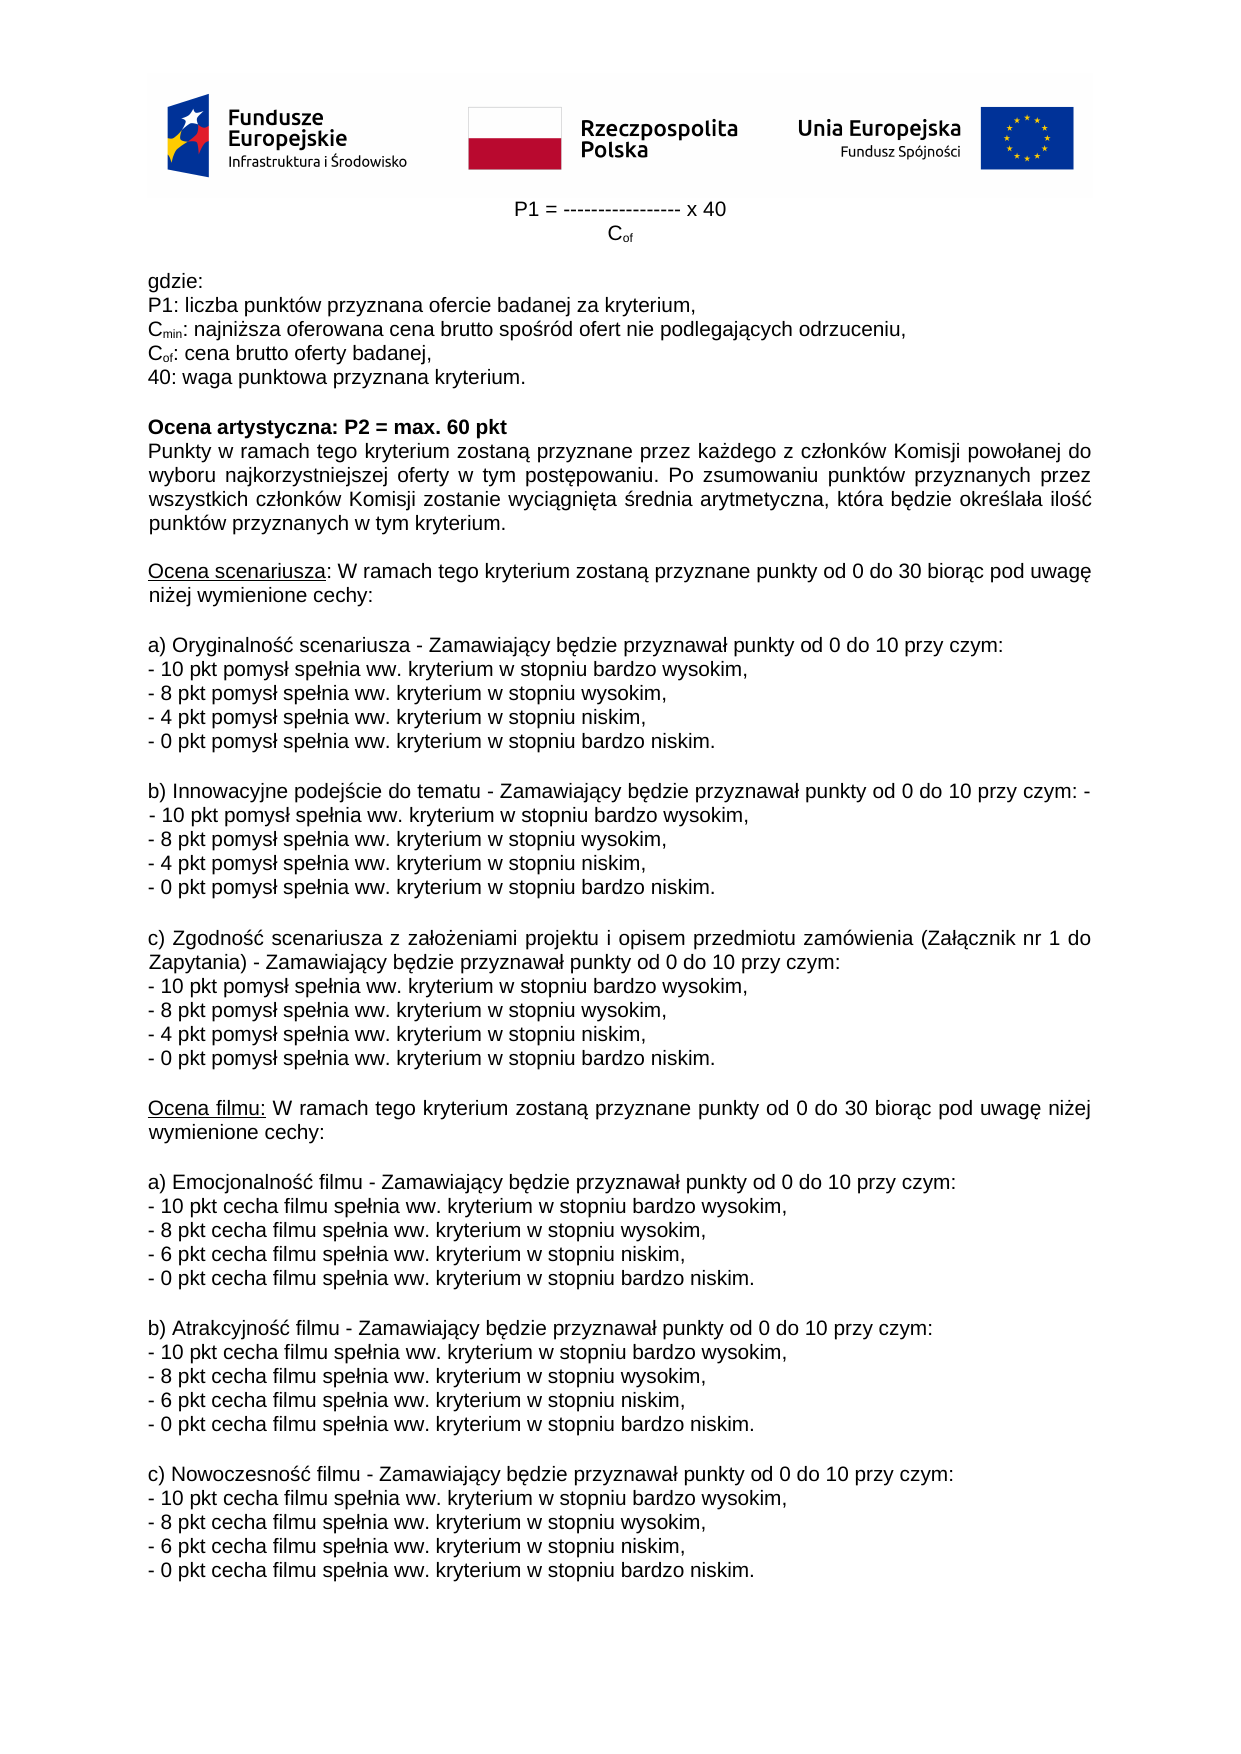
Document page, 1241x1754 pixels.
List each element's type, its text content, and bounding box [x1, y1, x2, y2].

text - 8 pkt cecha filmu spełnia ww. kryterium w stopniu wysokim, [148, 1218, 1093, 1242]
text gdzie: [148, 269, 1093, 293]
text - 4 pkt pomysł spełnia ww. kryterium w stopniu niskim, [148, 705, 1093, 729]
text - 0 pkt cecha filmu spełnia ww. kryterium w stopniu bardzo niskim. [148, 1412, 1093, 1436]
text - 10 pkt pomysł spełnia ww. kryterium w stopniu bardzo wysokim, [148, 973, 1093, 997]
text Cmin: najniższa oferowana cena brutto spośród ofert nie podlegających odrzuceniu, [148, 317, 1093, 341]
picture [147, 73, 1093, 198]
text c) Nowoczesność filmu - Zamawiający będzie przyznawał punkty od 0 do 10 przy czym: [148, 1462, 1093, 1486]
text Punkty w ramach tego kryterium zostaną przyznane przez każdego z członków Komisji powołanej do wyboru najkorzystniejszej oferty w tym postępowaniu. Po zsumowaniu punktów przyznanych przez wszystkich członków Komisji zostanie wyciągnięta średnia arytmetyczna, która będzie określała ilość punktów przyznanych w tym kryterium. [148, 439, 1093, 535]
text Ocena artystyczna: P2 = max. 60 pkt [148, 415, 1093, 439]
text - 8 pkt cecha filmu spełnia ww. kryterium w stopniu wysokim, [148, 1510, 1093, 1534]
text 40: waga punktowa przyznana kryterium. [148, 365, 1093, 389]
text - 10 pkt cecha filmu spełnia ww. kryterium w stopniu bardzo wysokim, [148, 1486, 1093, 1510]
text - 6 pkt cecha filmu spełnia ww. kryterium w stopniu niskim, [148, 1242, 1093, 1266]
text c) Zgodność scenariusza z założeniami projektu i opisem przedmiotu zamówienia (Załącznik nr 1 do Zapytania) - Zamawiający będzie przyznawał punkty od 0 do 10 przy czym: [148, 926, 1093, 973]
text - 0 pkt pomysł spełnia ww. kryterium w stopniu bardzo niskim. [148, 729, 1093, 753]
text Cof: cena brutto oferty badanej, [148, 341, 1093, 365]
text - 0 pkt pomysł spełnia ww. kryterium w stopniu bardzo niskim. [148, 875, 1093, 899]
text - 0 pkt cecha filmu spełnia ww. kryterium w stopniu bardzo niskim. [148, 1266, 1093, 1290]
text - 8 pkt pomysł spełnia ww. kryterium w stopniu wysokim, [148, 681, 1093, 705]
text Ocena scenariusza: W ramach tego kryterium zostaną przyznane punkty od 0 do 30 biorąc pod uwagę niżej wymienione cechy: [148, 559, 1093, 607]
text - 10 pkt cecha filmu spełnia ww. kryterium w stopniu bardzo wysokim, [148, 1340, 1093, 1364]
text - 6 pkt cecha filmu spełnia ww. kryterium w stopniu niskim, [148, 1534, 1093, 1558]
text - 0 pkt pomysł spełnia ww. kryterium w stopniu bardzo niskim. [148, 1045, 1093, 1069]
text b) Atrakcyjność filmu - Zamawiający będzie przyznawał punkty od 0 do 10 przy czym: [148, 1316, 1093, 1340]
text - 4 pkt pomysł spełnia ww. kryterium w stopniu niskim, [148, 851, 1093, 875]
text P1 = ----------------- x 40 [148, 198, 1093, 221]
text Cof [148, 221, 1093, 245]
text - 8 pkt pomysł spełnia ww. kryterium w stopniu wysokim, [148, 827, 1093, 851]
text a) Emocjonalność filmu - Zamawiający będzie przyznawał punkty od 0 do 10 przy czym: [148, 1170, 1093, 1194]
text - 0 pkt cecha filmu spełnia ww. kryterium w stopniu bardzo niskim. [148, 1558, 1093, 1582]
text - 8 pkt pomysł spełnia ww. kryterium w stopniu wysokim, [148, 997, 1093, 1021]
text b) Innowacyjne podejście do tematu - Zamawiający będzie przyznawał punkty od 0 do 10 przy czym: - - 10 pkt pomysł spełnia ww. kryterium w stopniu bardzo wysokim, [148, 779, 1093, 827]
text P1: liczba punktów przyznana ofercie badanej za kryterium, [148, 293, 1093, 317]
text - 6 pkt cecha filmu spełnia ww. kryterium w stopniu niskim, [148, 1388, 1093, 1412]
text - 10 pkt cecha filmu spełnia ww. kryterium w stopniu bardzo wysokim, [148, 1194, 1093, 1218]
text - 4 pkt pomysł spełnia ww. kryterium w stopniu niskim, [148, 1021, 1093, 1045]
text - 10 pkt pomysł spełnia ww. kryterium w stopniu bardzo wysokim, [148, 657, 1093, 681]
text a) Oryginalność scenariusza - Zamawiający będzie przyznawał punkty od 0 do 10 przy czym: [148, 633, 1093, 657]
text Ocena filmu: W ramach tego kryterium zostaną przyznane punkty od 0 do 30 biorąc pod uwagę niżej wymienione cechy: [148, 1096, 1093, 1143]
text - 8 pkt cecha filmu spełnia ww. kryterium w stopniu wysokim, [148, 1364, 1093, 1388]
